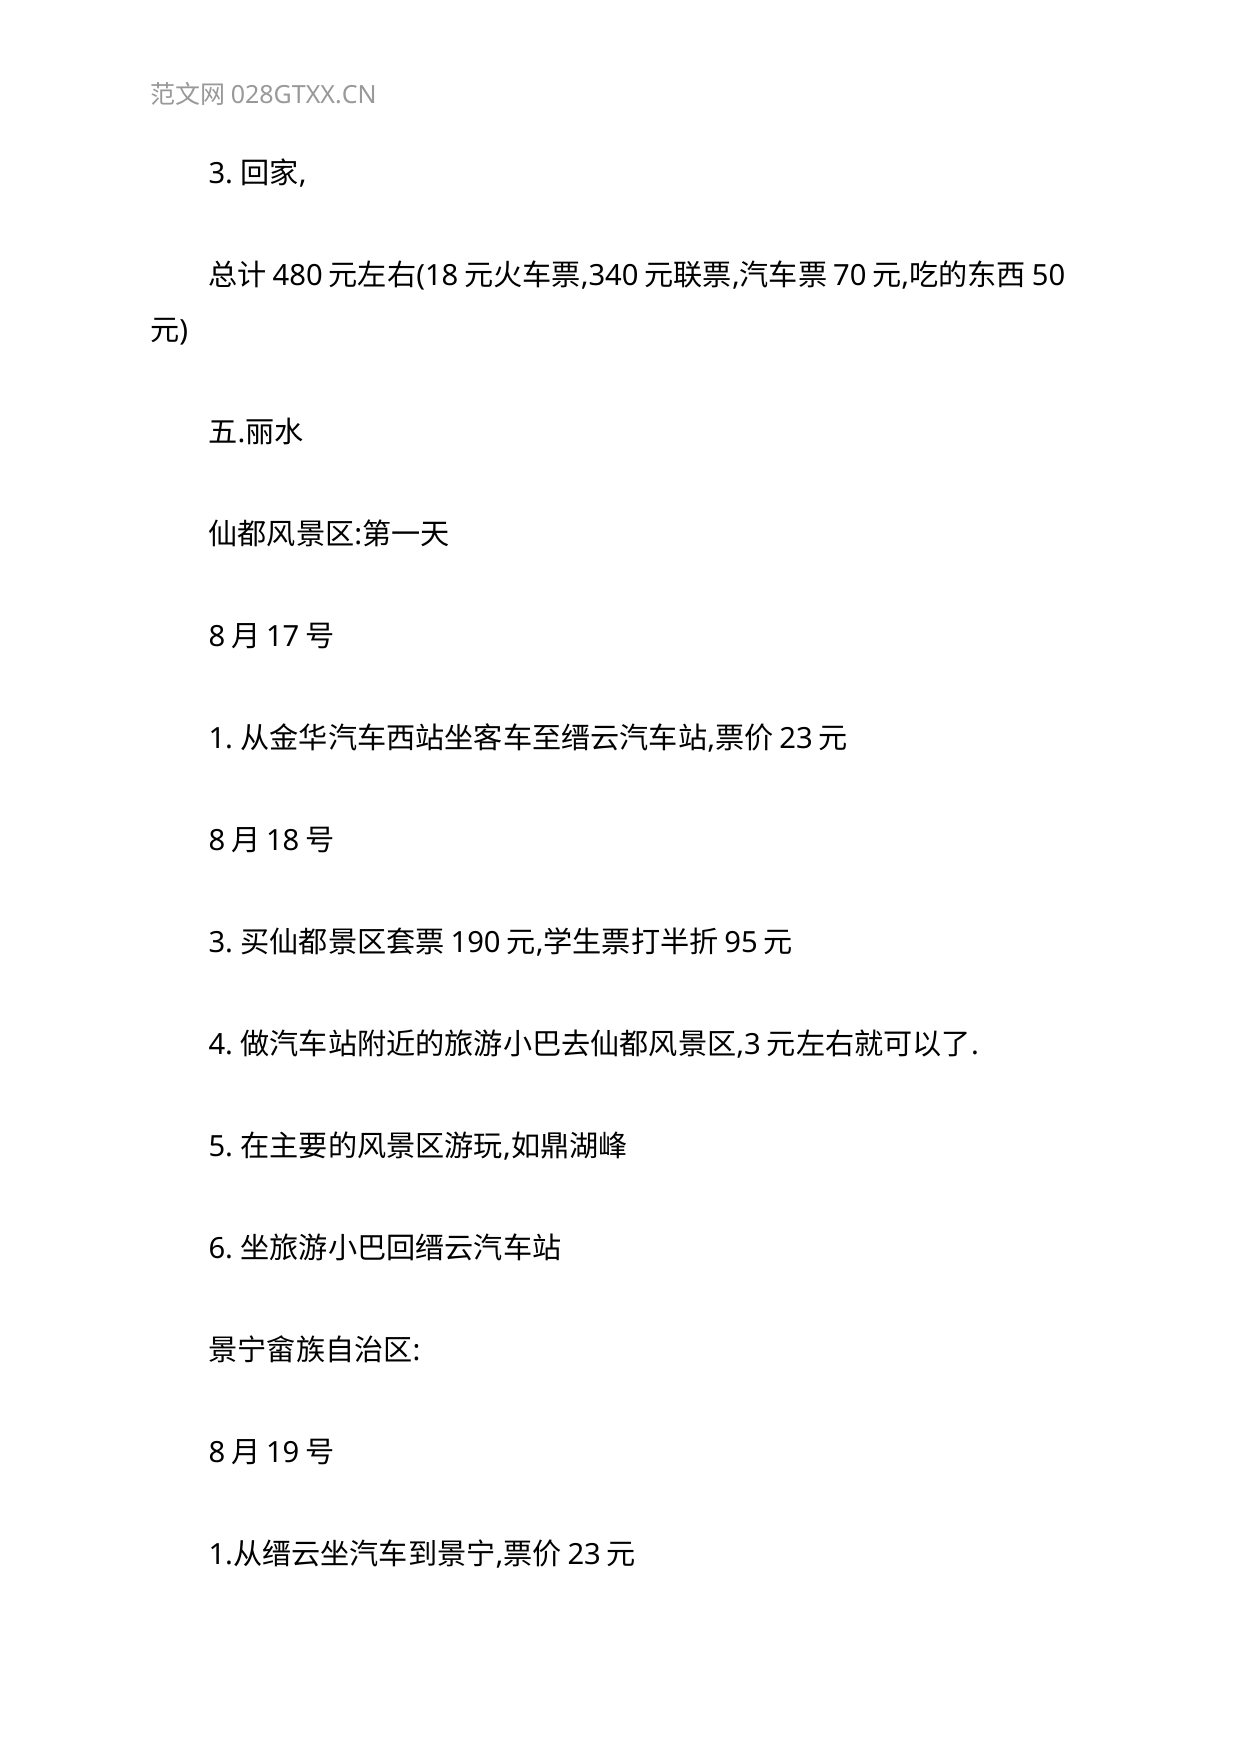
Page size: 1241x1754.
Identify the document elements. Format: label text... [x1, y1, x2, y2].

text 3. 回家, [150, 150, 1090, 192]
text 五.丽水 [150, 409, 1090, 451]
text 4. 做汽车站附近的旅游小巴去仙都风景区,3元左右就可以了. [150, 1021, 1090, 1063]
text 8月17号 [150, 613, 1090, 655]
text 8月19号 [150, 1429, 1090, 1471]
text 仙都风景区:第一天 [150, 511, 1090, 553]
text 6. 坐旅游小巴回缙云汽车站 [150, 1225, 1090, 1267]
text 1.从缙云坐汽车到景宁,票价23元 [150, 1531, 1090, 1573]
text 5. 在主要的风景区游玩,如鼎湖峰 [150, 1123, 1090, 1165]
text 总计480元左右(18元火车票,340元联票,汽车票70元,吃的东西50元) [150, 252, 1090, 349]
text 1. 从金华汽车西站坐客车至缙云汽车站,票价23元 [150, 715, 1090, 757]
text 景宁畲族自治区: [150, 1327, 1090, 1369]
text 3. 买仙都景区套票190元,学生票打半折95元 [150, 919, 1090, 961]
text 8月18号 [150, 817, 1090, 859]
